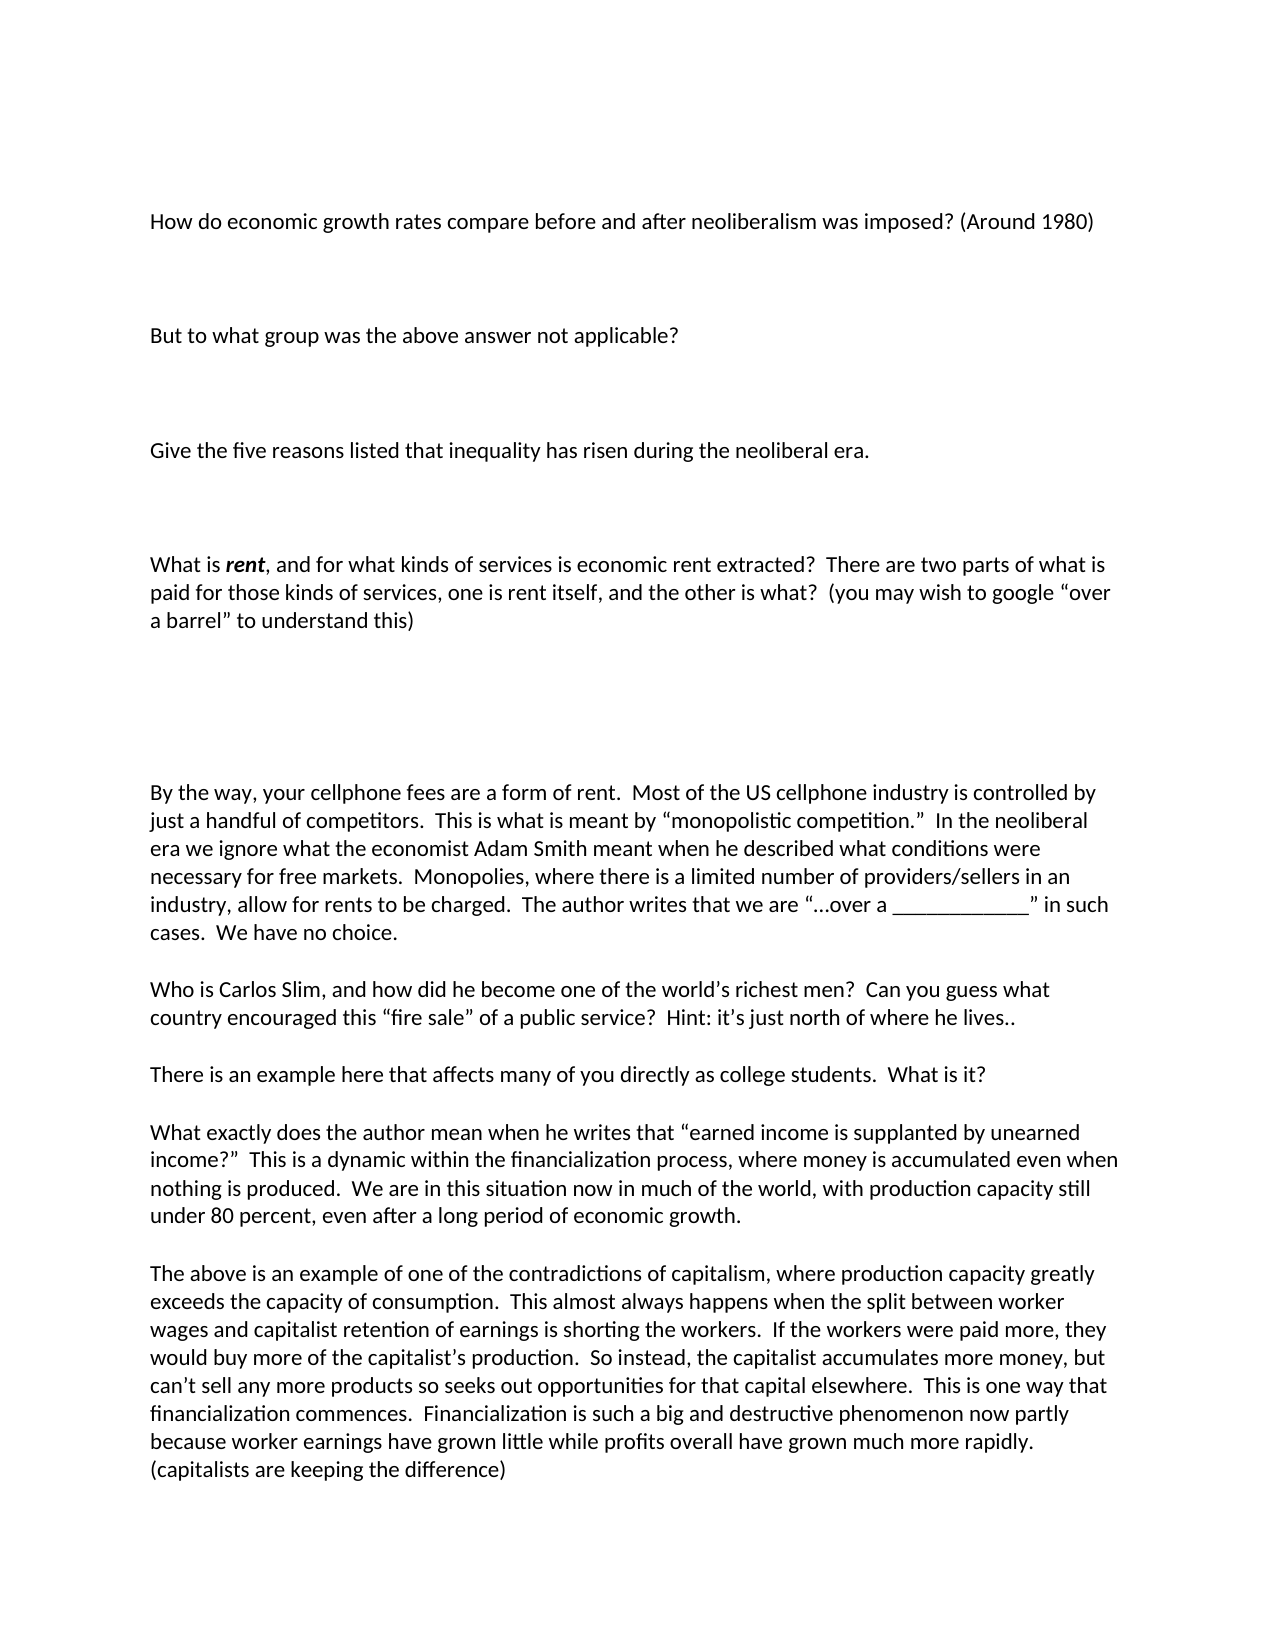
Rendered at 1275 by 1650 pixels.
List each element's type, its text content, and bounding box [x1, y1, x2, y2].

text But to what group was the above answer not applicable? [150, 322, 1125, 349]
text What is rent, and for what kinds of services is economic rent extracted? There are two parts of what is paid for those kinds of services, one is rent itself, and the other is what? (you may wish to google “over a barrel” to understand this) [150, 550, 1125, 634]
text Give the five reasons listed that inequality has risen during the neoliberal era. [150, 436, 1125, 464]
text There is an example here that affects many of you directly as college students. What is it? [150, 1060, 1125, 1088]
text By the way, your cellphone fees are a form of rent. Most of the US cellphone industry is controlled by just a handful of competitors. This is what is meant by “monopolistic competition.” In the neoliberal era we ignore what the economist Adam Smith meant when he described what conditions were necessary for free markets. Monopolies, where there is a limited number of providers/sellers in an industry, allow for rents to be charged. The author writes that we are “…over a ____________” in such cases. We have no choice. [150, 778, 1125, 946]
text The above is an example of one of the contradictions of capitalism, where production capacity greatly exceeds the capacity of consumption. This almost always happens when the split between worker wages and capitalist retention of earnings is shorting the workers. If the workers were paid more, they would buy more of the capitalist’s production. So instead, the capitalist accumulates more money, but can’t sell any more products so seeks out opportunities for that capital elsewhere. This is one way that financialization commences. Financialization is such a big and destructive phenomenon now partly because worker earnings have grown little while profits overall have grown much more rapidly. (capitalists are keeping the difference) [150, 1259, 1125, 1483]
text How do economic growth rates compare before and after neoliberalism was imposed? (Around 1980) [150, 207, 1125, 235]
text What exactly does the author mean when he writes that “earned income is supplanted by unearned income?” This is a dynamic within the financialization process, where money is accumulated even when nothing is produced. We are in this situation now in much of the world, with production capacity still under 80 percent, even after a long period of economic growth. [150, 1118, 1125, 1230]
text Who is Carlos Slim, and how did he become one of the world’s richest men? Can you guess what country encouraged this “fire sale” of a public service? Hint: it’s just north of where he lives.. [150, 975, 1125, 1031]
